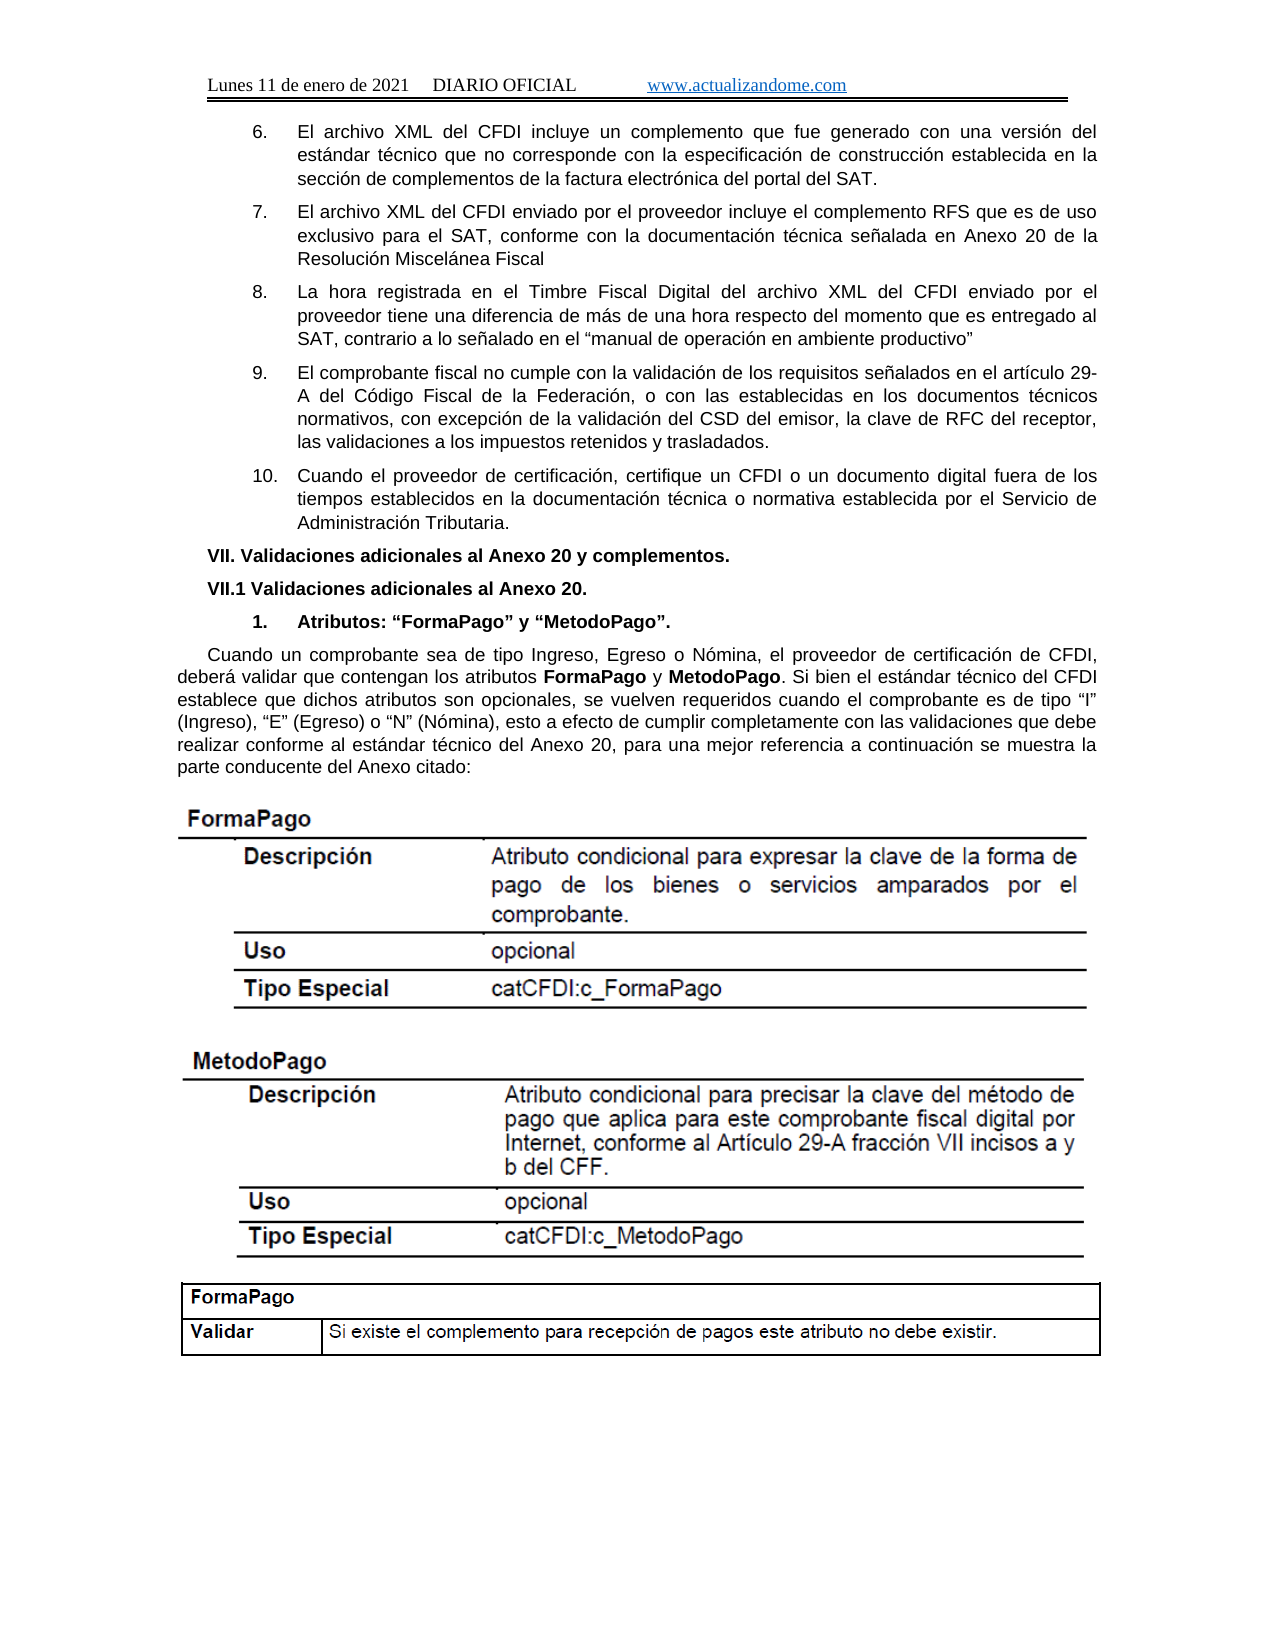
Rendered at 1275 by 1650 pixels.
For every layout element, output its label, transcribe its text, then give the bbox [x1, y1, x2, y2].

picture [177, 1029, 1093, 1268]
text 1. Atributos: “FormaPago” y “MetodoPago”. [252, 610, 1098, 633]
text 8. La hora registrada en el Timbre Fiscal Digital del archivo XML del CFDI enviado por el proveedor tiene una diferencia de más de una hora respecto del momento que es entregado al SAT, contrario a lo señalado en el “manual de operación en ambiente productivo” [252, 280, 1098, 350]
picture [177, 1277, 1104, 1358]
text 7. El archivo XML del CFDI enviado por el proveedor incluye el complemento RFS que es de uso exclusivo para el SAT, conforme con la documentación técnica señalada en Anexo 20 de la Resolución Miscelánea Fiscal [252, 200, 1098, 270]
text 9. El comprobante fiscal no cumple con la validación de los requisitos señalados en el artículo 29-A del Código Fiscal de la Federación, o con las establecidas en los documentos técnicos normativos, con excepción de la validación del CSD del emisor, la clave de RFC del receptor, las validaciones a los impuestos retenidos y trasladados. [252, 361, 1098, 453]
text Cuando un comprobante sea de tipo Ingreso, Egreso o Nómina, el proveedor de certificación de CFDI, deberá validar que contengan los atributos FormaPago y MetodoPago. Si bien el estándar técnico del CFDI establece que dichos atributos son opcionales, se vuelven requeridos cuando el comprobante es de tipo “I” (Ingreso), “E” (Egreso) o “N” (Nómina), esto a efecto de cumplir completamente con las validaciones que debe realizar conforme al estándar técnico del Anexo 20, para una mejor referencia a continuación se muestra la parte conducente del Anexo citado: [177, 643, 1098, 778]
picture [177, 788, 1097, 1019]
text VII.1 Validaciones adicionales al Anexo 20. [177, 577, 1098, 600]
text 10. Cuando el proveedor de certificación, certifique un CFDI o un documento digital fuera de los tiempos establecidos en la documentación técnica o normativa establecida por el Servicio de Administración Tributaria. [252, 464, 1098, 534]
text 6. El archivo XML del CFDI incluye un complemento que fue generado con una versión del estándar técnico que no corresponde con la especificación de construcción establecida en la sección de complementos de la factura electrónica del portal del SAT. [252, 120, 1098, 190]
text VII. Validaciones adicionales al Anexo 20 y complementos. [177, 544, 1098, 567]
